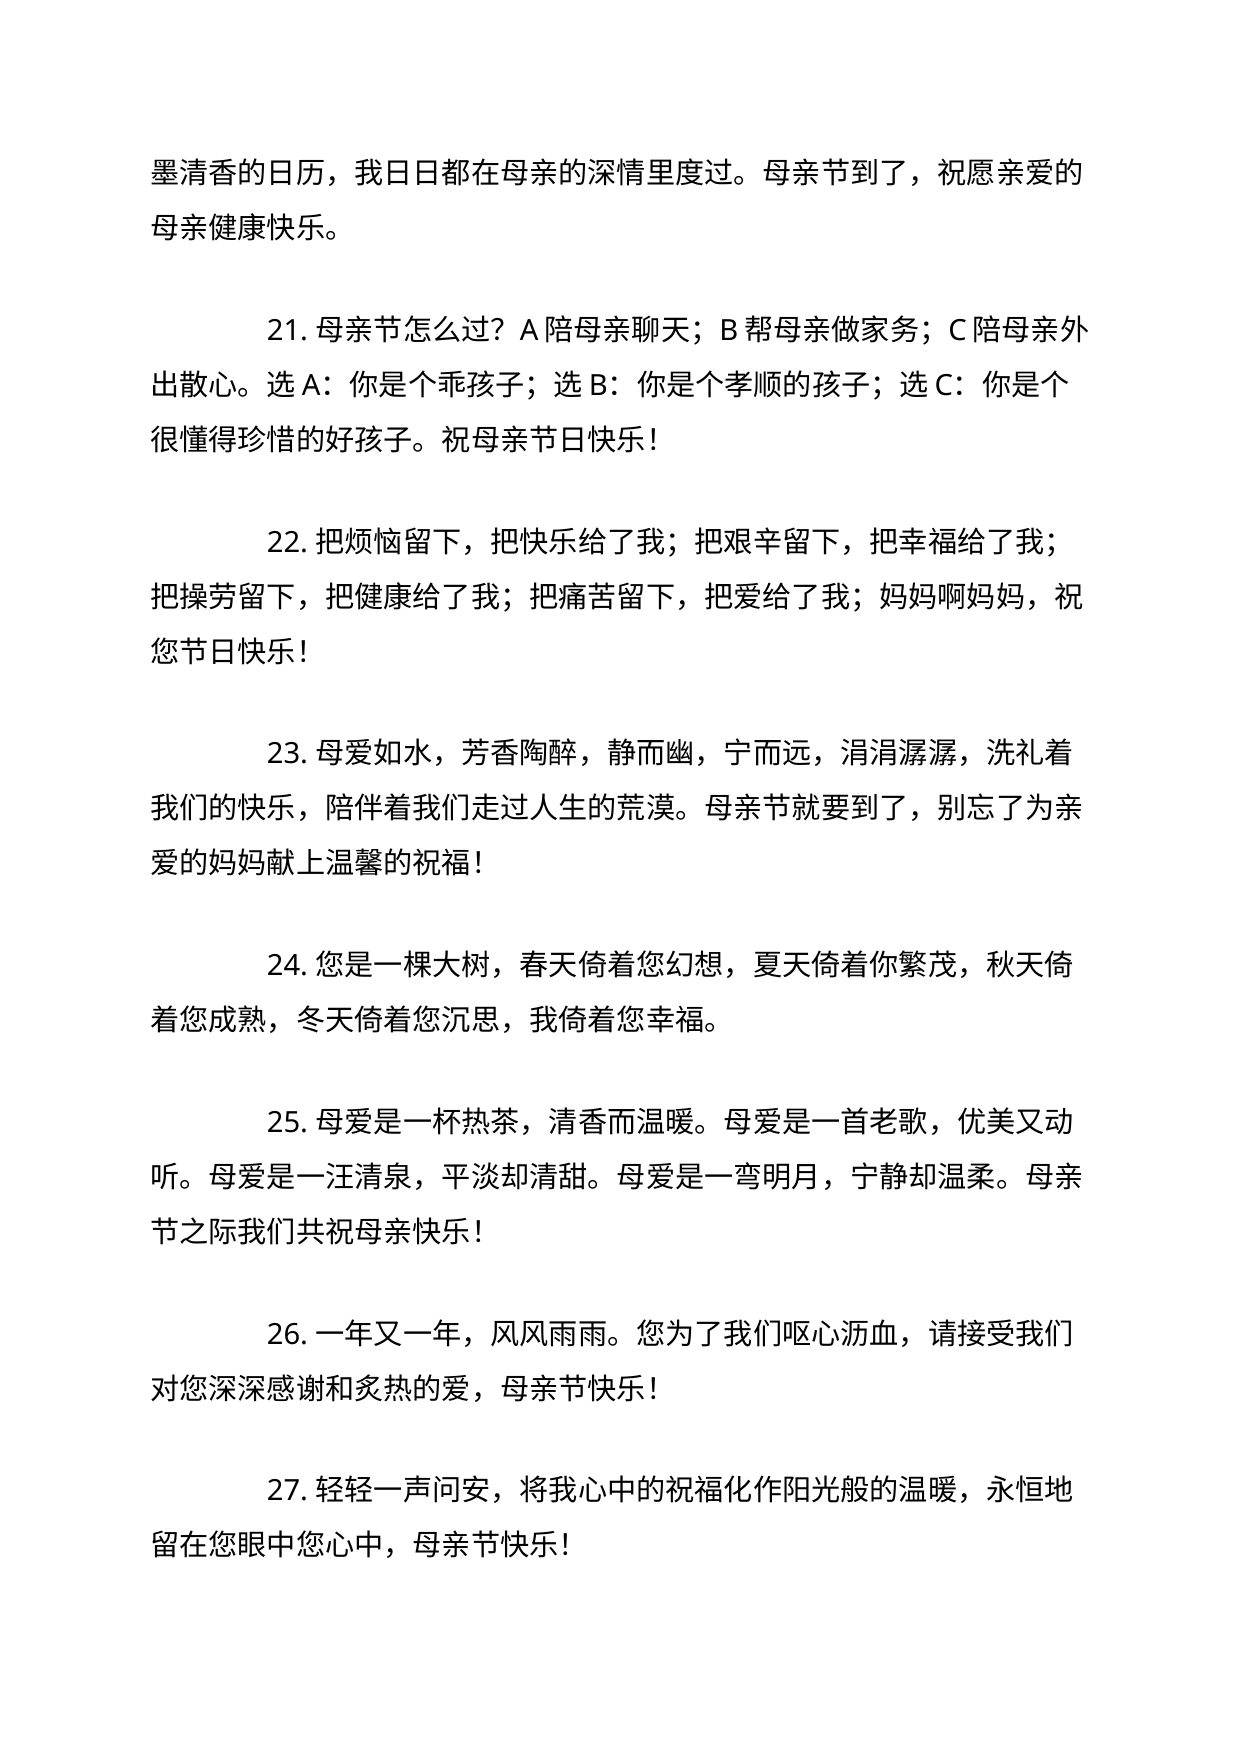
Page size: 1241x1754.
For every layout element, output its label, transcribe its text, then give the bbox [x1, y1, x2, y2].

text 25. 母爱是一杯热茶，清香而温暖。母爱是一首老歌，优美又动听。母爱是一汪清泉，平淡却清甜。母爱是一弯明月，宁静却温柔。母亲节之际我们共祝母亲快乐！ [150, 1098, 1090, 1251]
text 24. 您是一棵大树，春天倚着您幻想，夏天倚着你繁茂，秋天倚着您成熟，冬天倚着您沉思，我倚着您幸福。 [150, 942, 1090, 1039]
text 21. 母亲节怎么过？A陪母亲聊天；B帮母亲做家务；C陪母亲外出散心。选A：你是个乖孩子；选B：你是个孝顺的孩子；选C：你是个很懂得珍惜的好孩子。祝母亲节日快乐！ [150, 307, 1090, 459]
text 22. 把烦恼留下，把快乐给了我；把艰辛留下，把幸福给了我；把操劳留下，把健康给了我；把痛苦留下，把爱给了我；妈妈啊妈妈，祝您节日快乐！ [150, 518, 1090, 671]
text 26. 一年又一年，风风雨雨。您为了我们呕心沥血，请接受我们对您深深感谢和炙热的爱，母亲节快乐！ [150, 1310, 1090, 1407]
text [150, 150, 1090, 247]
text 23. 母爱如水，芳香陶醉，静而幽，宁而远，涓涓潺潺，洗礼着我们的快乐，陪伴着我们走过人生的荒漠。母亲节就要到了，别忘了为亲爱的妈妈献上温馨的祝福！ [150, 730, 1090, 882]
text 27. 轻轻一声问安，将我心中的祝福化作阳光般的温暖，永恒地留在您眼中您心中，母亲节快乐！ [150, 1467, 1090, 1564]
